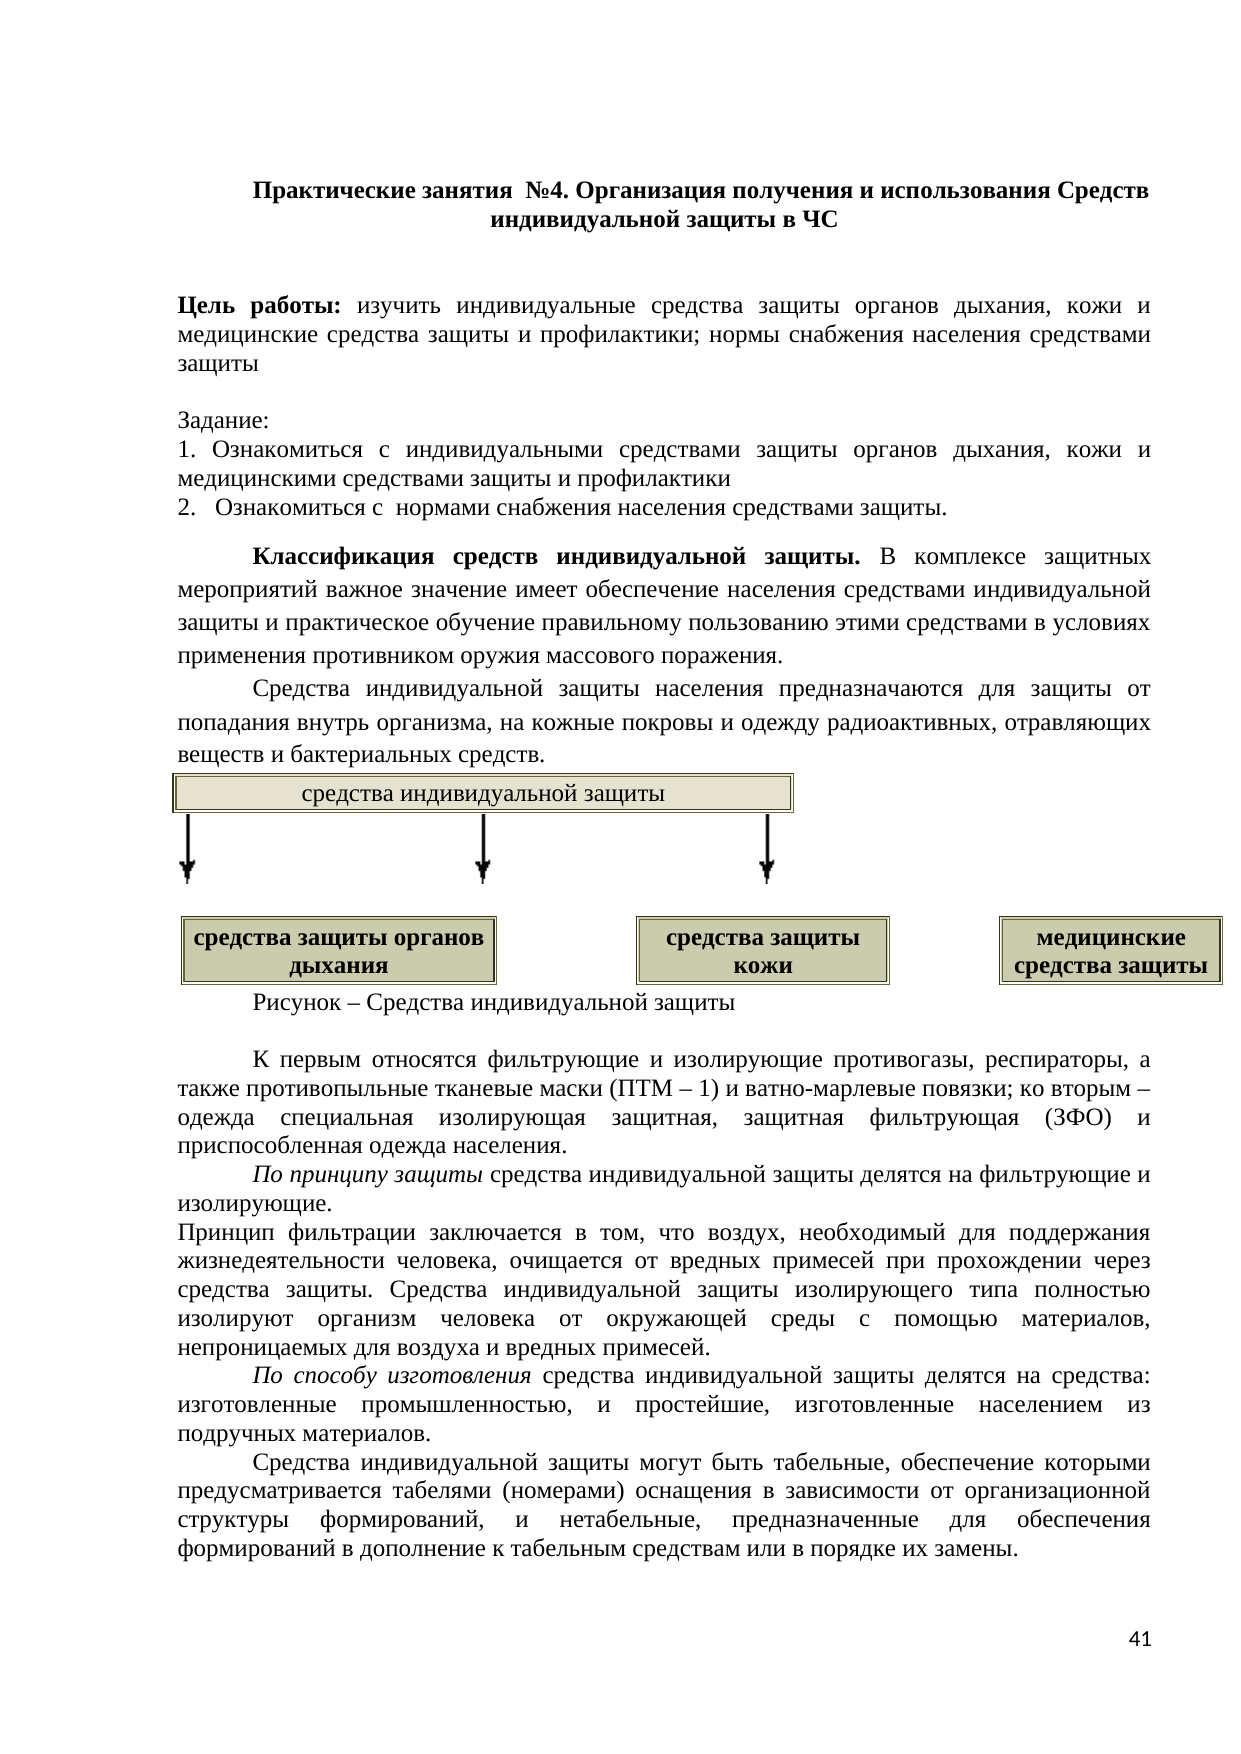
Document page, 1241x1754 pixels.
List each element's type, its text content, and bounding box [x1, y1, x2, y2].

text По способу изготовления средства индивидуальной защиты делятся на средства: изготовленные промышленностью, и простейшие, изготовленные населением из подручных материалов. [177, 1360, 1152, 1447]
text Цель работы: изучить индивидуальные средства защиты органов дыхания, кожи и медицинские средства защиты и профилактики; нормы снабжения населения средствами защиты [177, 291, 1152, 377]
picture [758, 814, 776, 884]
text Средства индивидуальной защиты могут быть табельные, обеспечение которыми предусматривается табелями (номерами) оснащения в зависимости от организационной структуры формирований, и нетабельные, предназначенные для обеспечения формирований в дополнение к табельным средствам или в порядке их замены. [177, 1447, 1152, 1562]
table_header [633, 914, 996, 987]
text 1. Ознакомиться с индивидуальными средствами защиты органов дыхания, кожи и медицинскими средствами защиты и профилактики [177, 434, 1152, 492]
table_header [178, 914, 633, 987]
text Рисунок – Средства индивидуальной защиты [177, 987, 1152, 1015]
text Задание: [177, 406, 1152, 434]
text Классификация средств индивидуальной защиты. В комплексе защитных мероприятий важное значение имеет обеспечение населения средствами индивидуальной защиты и практическое обучение правильному пользованию этими средствами в условиях применения противником оружия массового поражения. [177, 541, 1152, 669]
text Средства индивидуальной защиты населения предназначаются для защиты от попадания внутрь организма, на кожные покровы и одежду радиоактивных, отравляющих веществ и бактериальных средств. [177, 673, 1152, 768]
picture [178, 814, 197, 884]
table_header [306, 813, 493, 914]
table_header [996, 914, 1240, 987]
text По принципу защиты средства индивидуальной защиты делятся на фильтрующие и изолирующие. Принцип фильтрации заключается в том, что воздух, необходимый для поддержания жизнедеятельности человека, очищается от вредных примесей при прохождении через средства защиты. Средства индивидуальной защиты изолирующего типа полностью изолируют организм человека от окружающей среды с помощью материалов, непроницаемых для воздуха и вредных примесей. [177, 1159, 1152, 1360]
table_header [493, 813, 777, 914]
text 2. Ознакомиться с нормами снабжения населения средствами защиты. [177, 492, 1152, 521]
table_header [178, 813, 306, 914]
picture [474, 814, 492, 884]
text К первым относятся фильтрующие и изолирующие противогазы, респираторы, а также противопыльные тканевые маски (ПТМ – 1) и ватно-марлевые повязки; ко вторым – одежда специальная изолирующая защитная, защитная фильтрующая (ЗФО) и приспособленная одежда населения. [177, 1044, 1152, 1159]
text Практические занятия №4. Организация получения и использования Средств индивидуальной защиты в ЧС [177, 176, 1152, 233]
table_header cредства индивидуальной защиты [177, 777, 790, 809]
